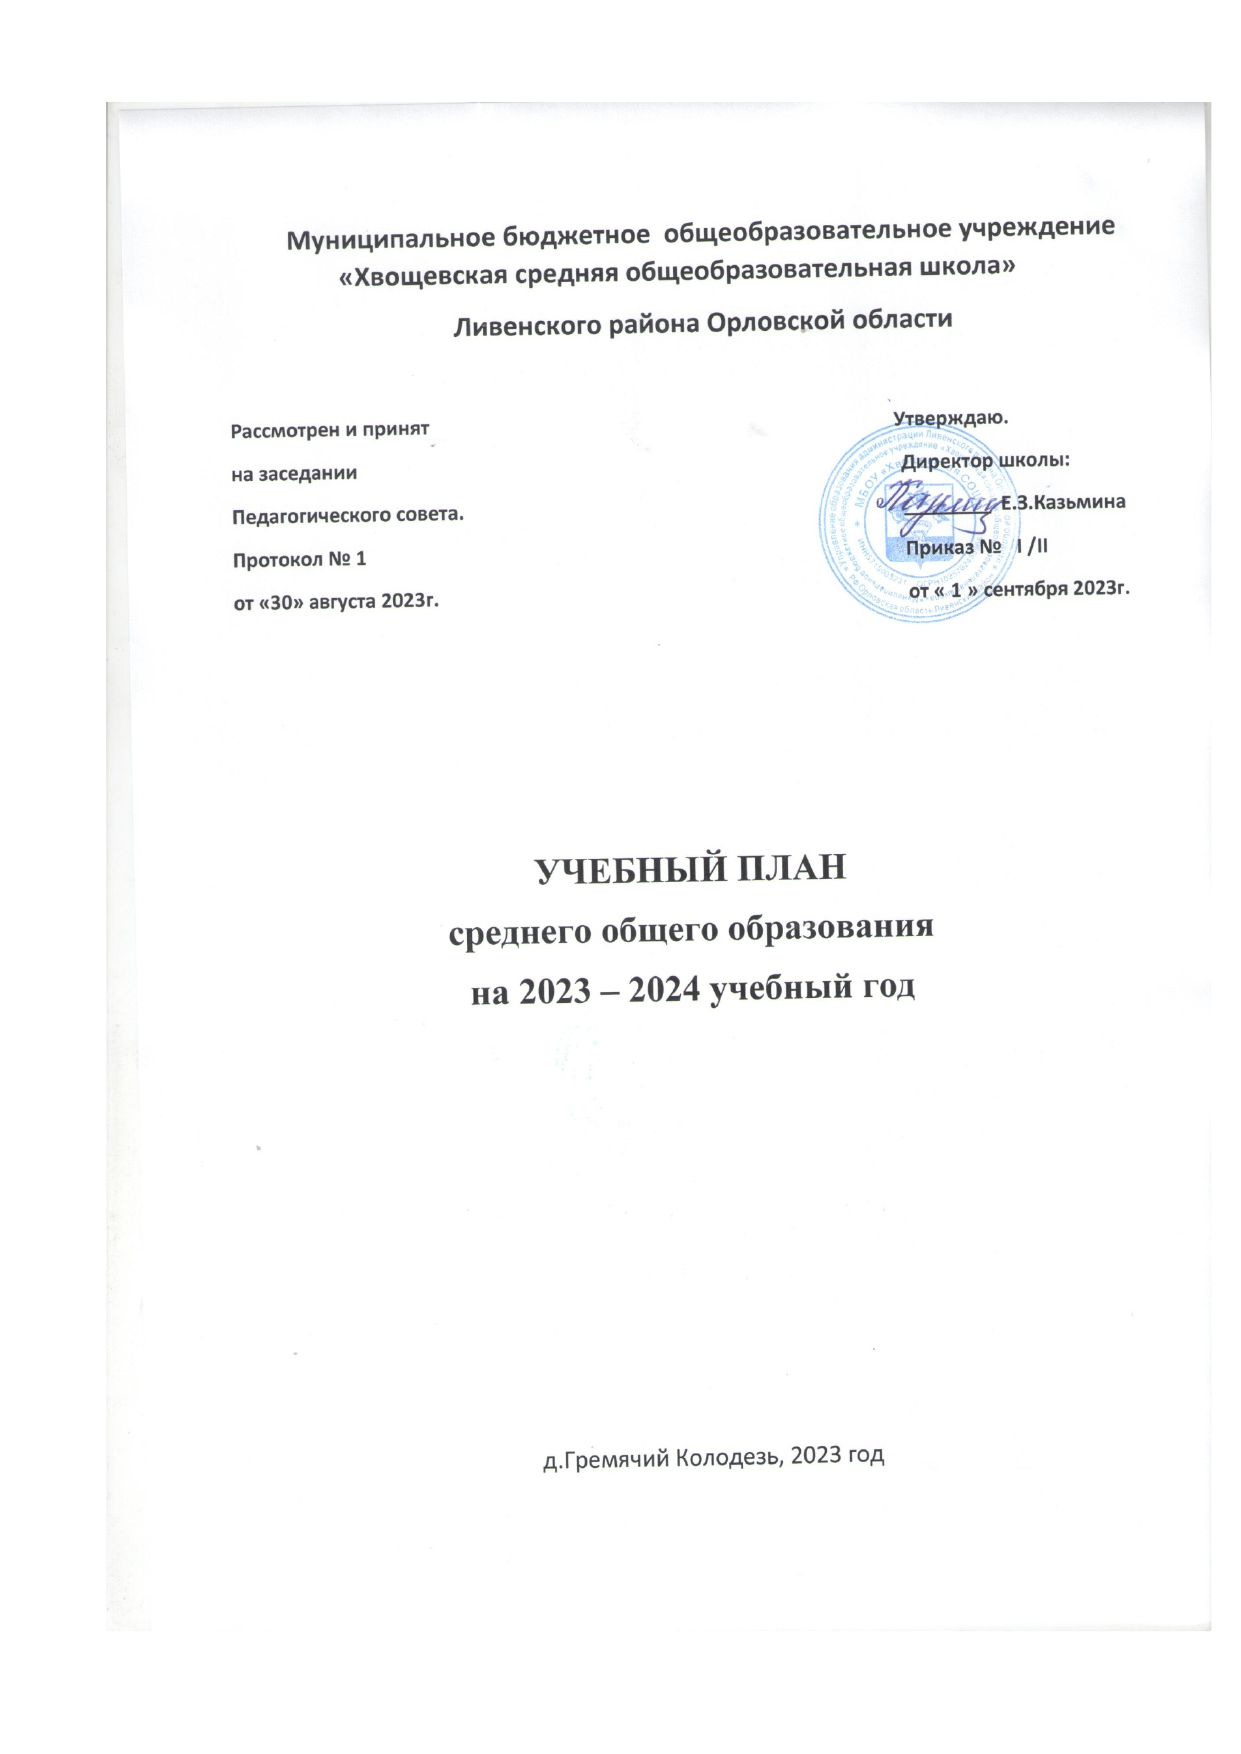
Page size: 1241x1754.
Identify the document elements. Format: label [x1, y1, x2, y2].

picture [106, 102, 1212, 1636]
